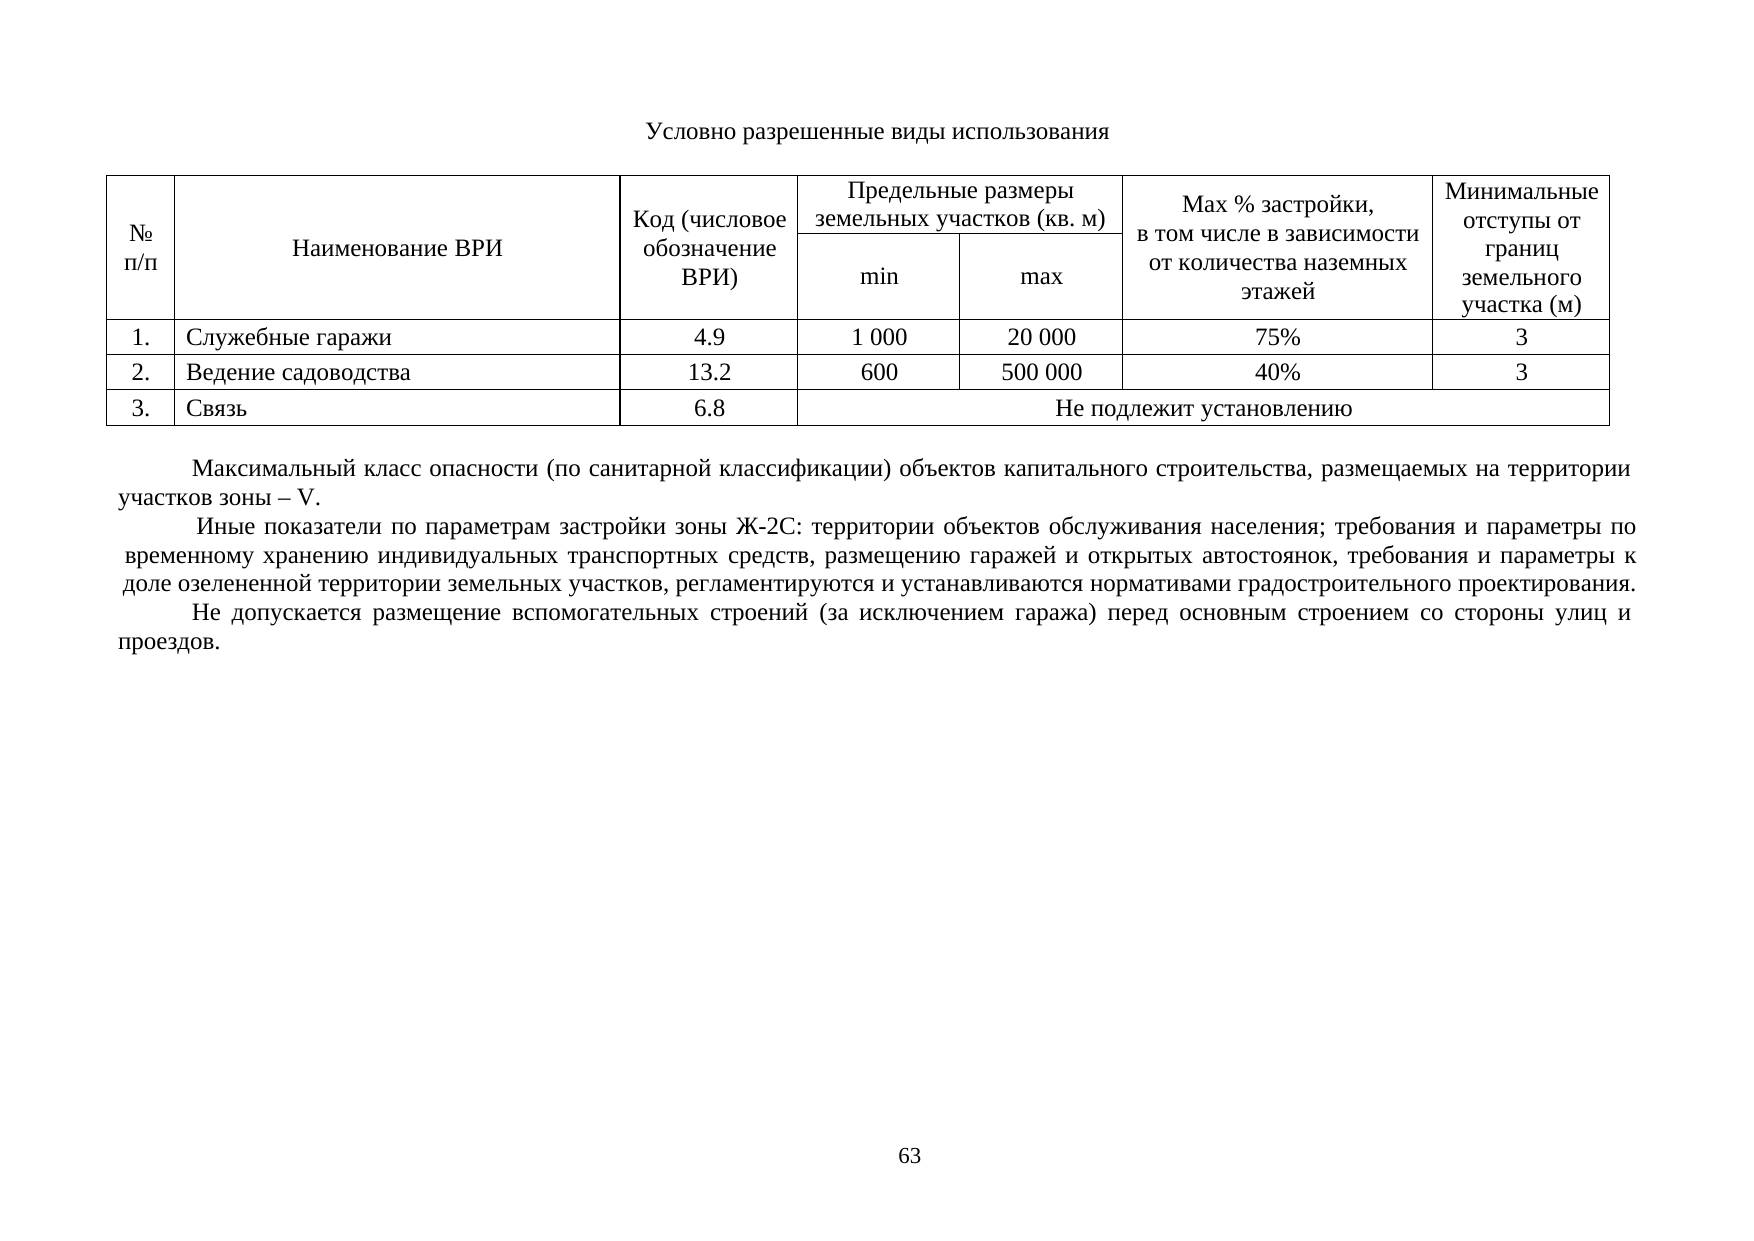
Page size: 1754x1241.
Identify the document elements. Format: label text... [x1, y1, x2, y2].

table_cell Не подлежит установлению [798, 390, 1609, 424]
table_cell 3. [107, 390, 174, 424]
table_cell 40% [1123, 355, 1432, 389]
text Максимальный класс опасности (по санитарной классификации) объектов капитального строительства, размещаемых на территории участков зоны – V. [118, 453, 1681, 511]
table_cell min [798, 234, 959, 318]
table_header № п/п [107, 176, 174, 318]
table_cell 500 000 [960, 355, 1122, 389]
table_header Мах % застройки, в том числе в зависимости от количества наземных этажей [1123, 176, 1432, 318]
table_cell 2. [107, 355, 174, 389]
table_cell 6.8 [621, 390, 797, 424]
text Иные показатели по параметрам застройки зоны Ж-2C: территории объектов обслуживания населения; требования и параметры по временному хранению индивидуальных транспортных средств, размещению гаражей и открытых автостоянок, требования и параметры к доле озелененной территории земельных участков, регламентируются и устанавливаются нормативами градостроительного проектирования. [118, 511, 1636, 597]
table_cell 3 [1433, 320, 1609, 354]
text Условно разрешенные виды использования [156, 116, 1598, 145]
table_cell Ведение садоводства [175, 355, 619, 389]
table_cell 4.9 [621, 320, 797, 354]
table_header Предельные размеры земельных участков (кв. м) [798, 176, 1122, 232]
table_cell Служебные гаражи [175, 320, 619, 354]
table_cell 75% [1123, 320, 1432, 354]
table_cell 3 [1433, 355, 1609, 389]
table_cell 1. [107, 320, 174, 354]
table_cell 13.2 [621, 355, 797, 389]
text Не допускается размещение вспомогательных строений (за исключением гаража) перед основным строением со стороны улиц и проездов. [118, 597, 1681, 655]
table_header Минимальные отступы от границ земельного участка (м) [1433, 176, 1609, 318]
table_cell max [960, 234, 1122, 318]
table_header Код (числовое обозначение ВРИ) [621, 176, 797, 318]
table_cell 20 000 [960, 320, 1122, 354]
table_cell Связь [175, 390, 619, 424]
table_cell 600 [798, 355, 959, 389]
table_header Наименование ВРИ [175, 176, 619, 318]
table_cell 1 000 [798, 320, 959, 354]
